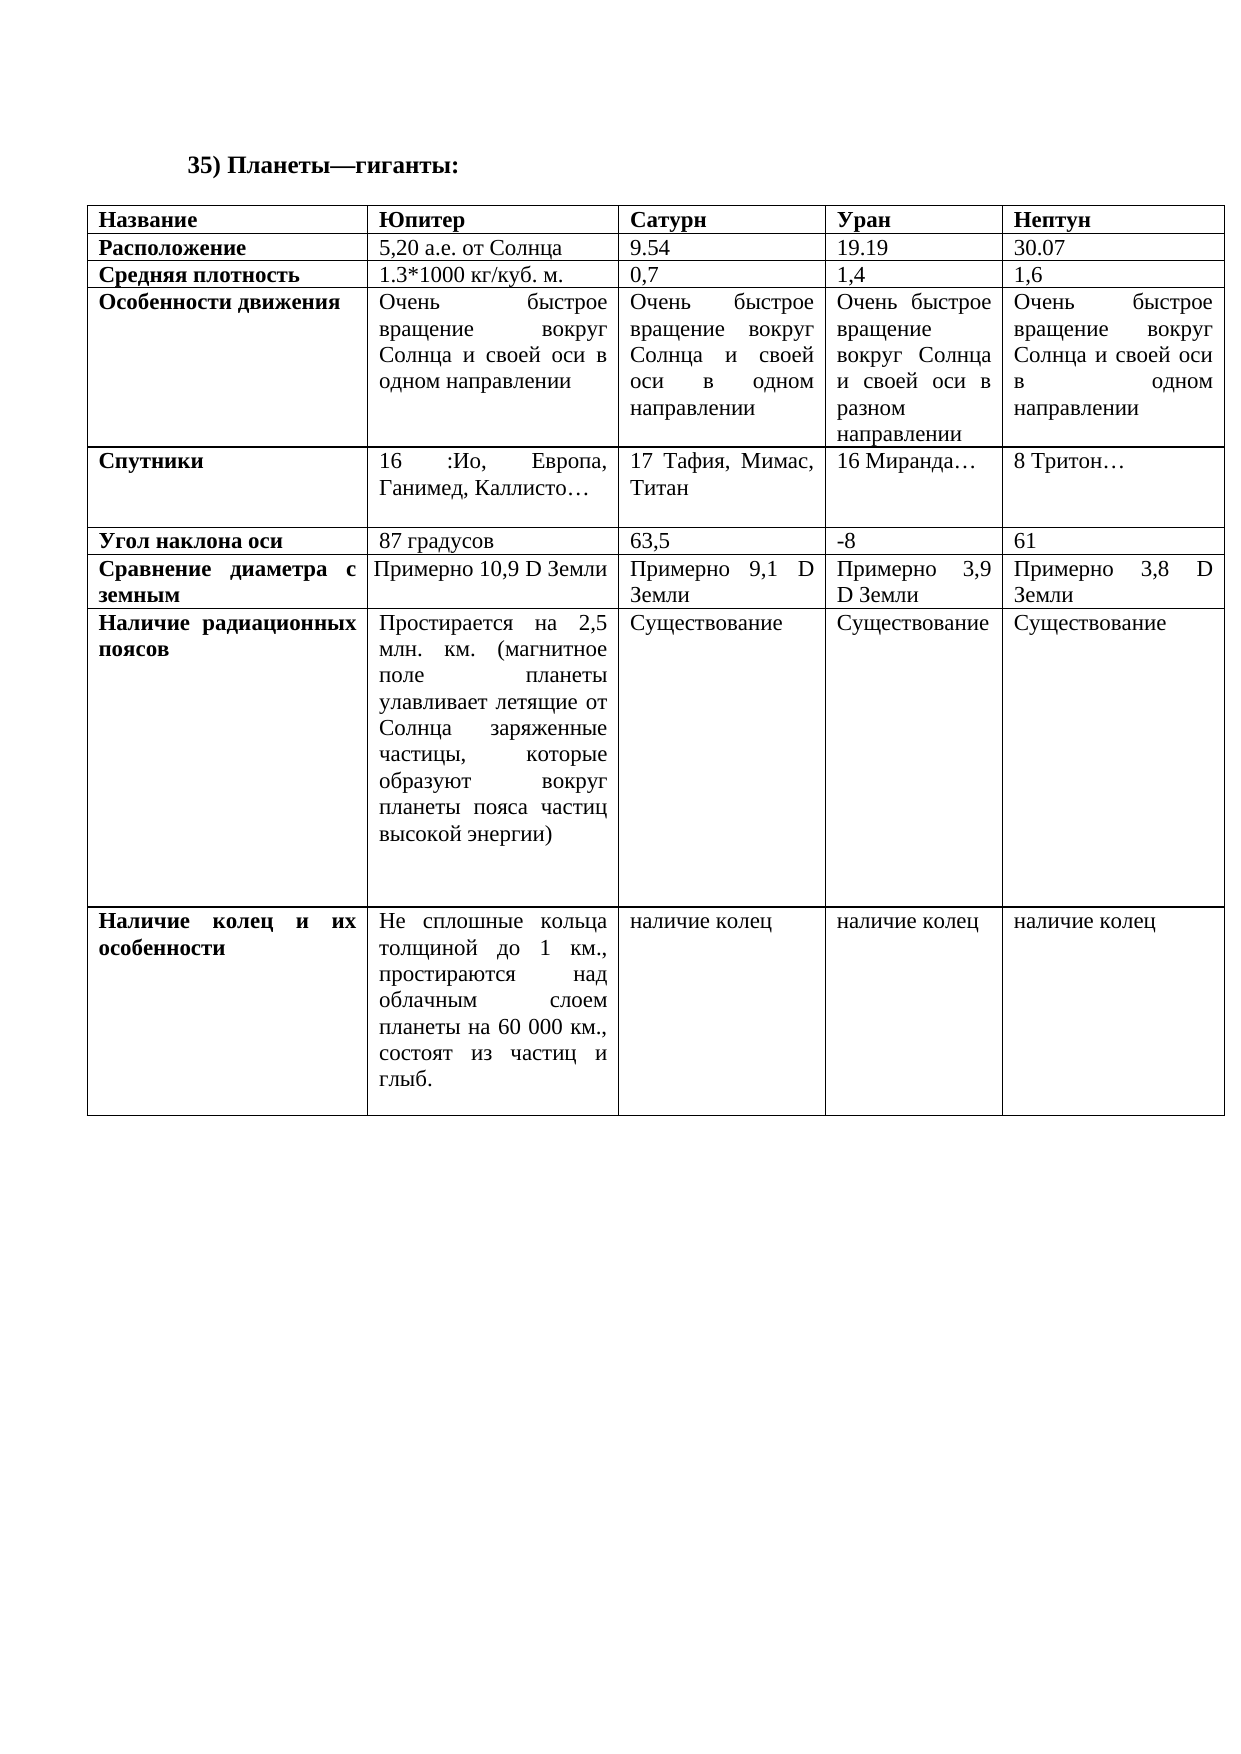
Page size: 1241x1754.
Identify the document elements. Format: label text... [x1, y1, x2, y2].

table_cell 87 градусов [368, 528, 618, 554]
table_cell 1.3*1000 кг/куб. м. [368, 261, 618, 287]
table_cell Наличие радиационных поясов [88, 609, 367, 906]
table_cell 8 Тритон… [1003, 448, 1224, 527]
table_cell Наличие колец и их особенности [88, 908, 367, 1115]
table_cell наличие колец [619, 908, 825, 1115]
table_cell 16 Миранда… [826, 448, 1002, 527]
table_cell Существование [619, 609, 825, 906]
table_header Сатурн [619, 206, 825, 232]
table_cell Примерно 3,9 D Земли [826, 555, 1002, 608]
table_cell 1,6 [1003, 261, 1224, 287]
table_cell наличие колец [826, 908, 1002, 1115]
table_cell Угол наклона оси [88, 528, 367, 554]
table_header Нептун [1003, 206, 1224, 232]
table_cell -8 [826, 528, 1002, 554]
table_cell 17 Тафия, Мимас, Титан [619, 448, 825, 527]
table_cell Очень быстрое вращение вокруг Солнца и своей оси в одном направлении [368, 288, 618, 446]
table_cell 63,5 [619, 528, 825, 554]
table_cell 30.07 [1003, 234, 1224, 260]
table_cell 1,4 [826, 261, 1002, 287]
table_header Название [88, 206, 367, 232]
table_cell 0,7 [619, 261, 825, 287]
table_cell Особенности движения [88, 288, 367, 446]
table_cell Расположение [88, 234, 367, 260]
table_cell Существование [826, 609, 1002, 906]
table_cell Простирается на 2,5 млн. км. (магнитное поле планеты улавливает летящие от Солнца заряженные частицы, которые образуют вокруг планеты пояса частиц высокой энергии) [368, 609, 618, 906]
table_cell 9.54 [619, 234, 825, 260]
table_cell Очень быстрое вращение вокруг Солнца и своей оси в одном направлении [619, 288, 825, 446]
table_cell 61 [1003, 528, 1224, 554]
table_cell Примерно 3,8 D Земли [1003, 555, 1224, 608]
table_header Юпитер [368, 206, 618, 232]
table_cell 16 :Ио, Европа, Ганимед, Каллисто… [368, 448, 618, 527]
table_cell 19.19 [826, 234, 1002, 260]
table_cell Очень быстрое вращение вокруг Солнца и своей оси в одном направлении [1003, 288, 1224, 446]
table_cell Существование [1003, 609, 1224, 906]
table_cell Спутники [88, 448, 367, 527]
table_cell Не сплошные кольца толщиной до 1 км., простираются над облачным слоем планеты на 60 000 км., состоят из частиц и глыб. [368, 908, 618, 1115]
table_cell Очень быстрое вращение вокруг Солнца и своей оси в разном направлении [826, 288, 1002, 446]
table_cell Примерно 9,1 D Земли [619, 555, 825, 608]
text 35) Планеты—гиганты: [187, 150, 1053, 179]
table_cell Средняя плотность [88, 261, 367, 287]
table_cell 5,20 а.е. от Солнца [368, 234, 618, 260]
table_cell Сравнение диаметра с земным [88, 555, 367, 608]
table_header Уран [826, 206, 1002, 232]
table_cell Примерно 10,9 D Земли [368, 555, 618, 608]
table_cell наличие колец [1003, 908, 1224, 1115]
